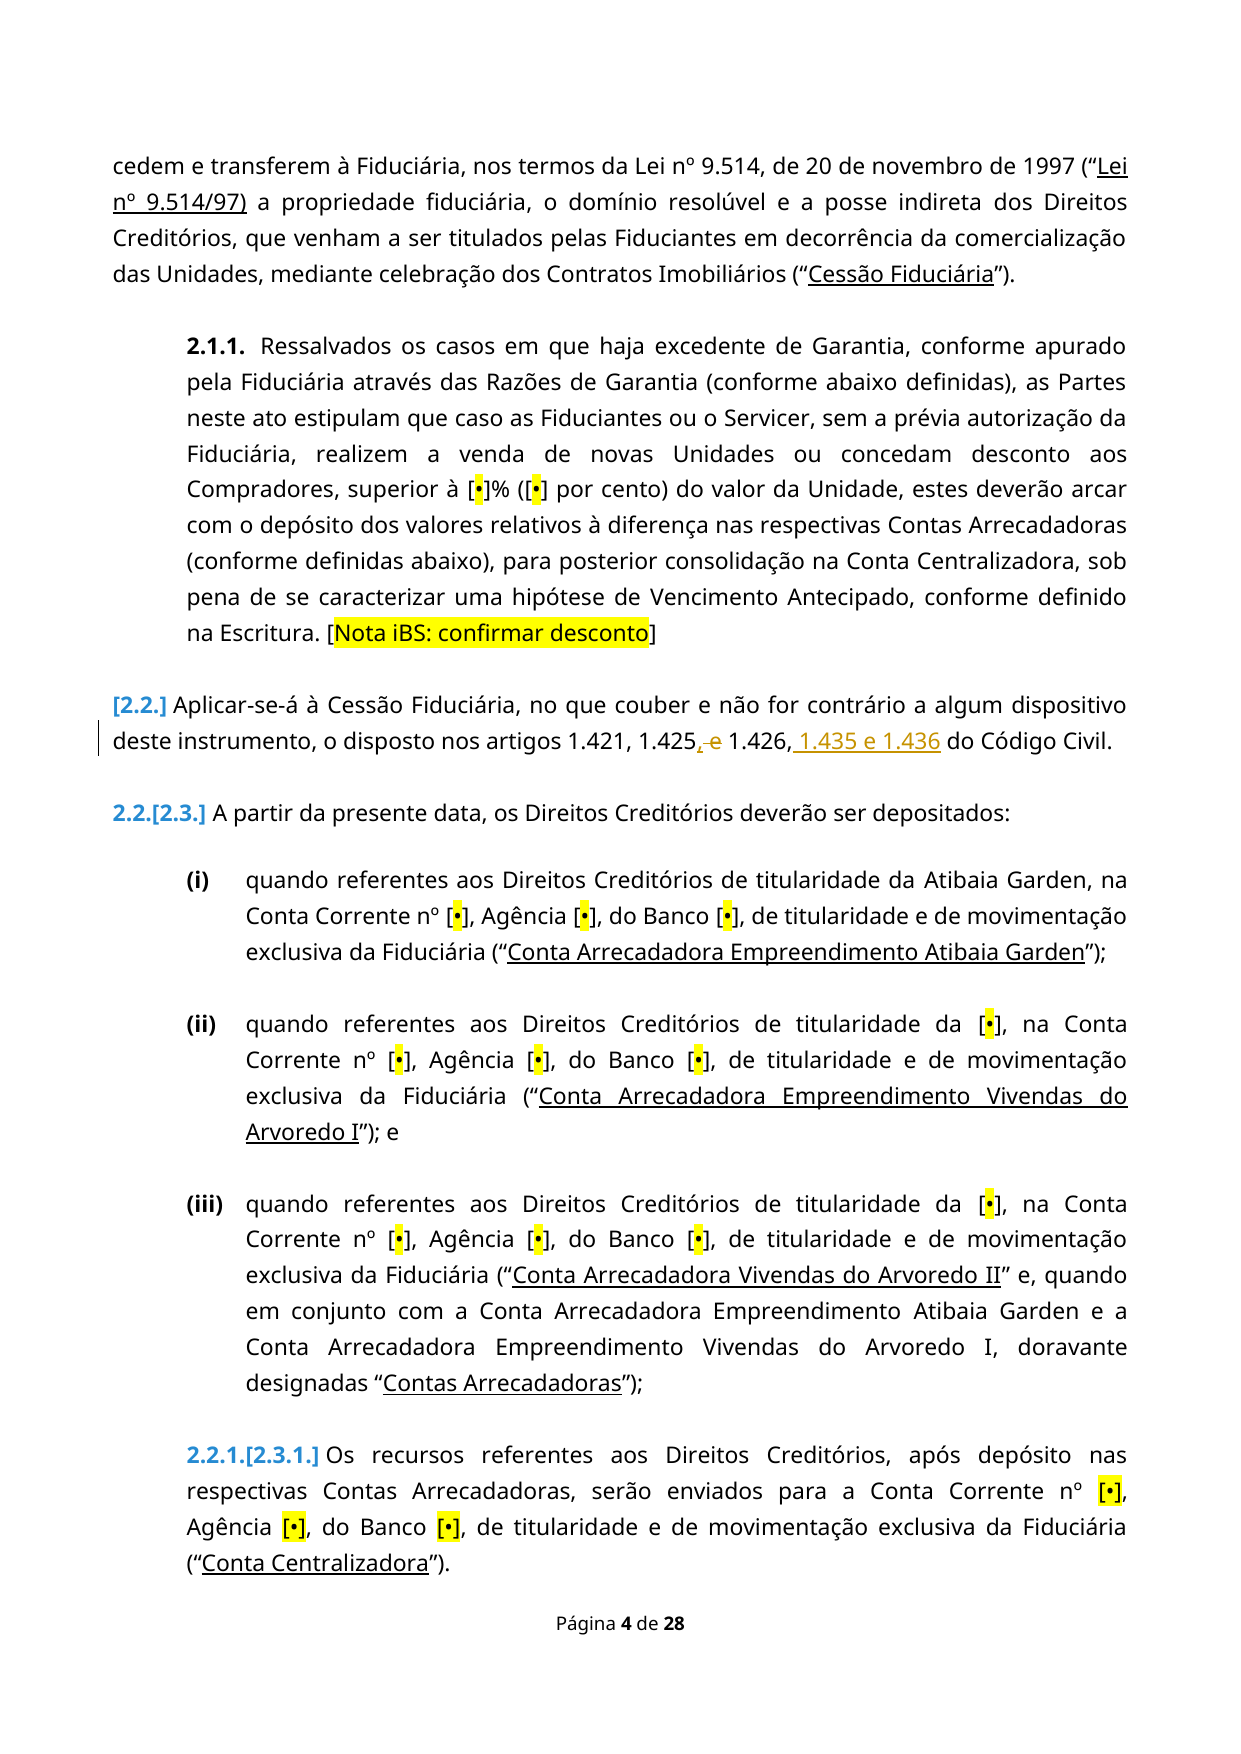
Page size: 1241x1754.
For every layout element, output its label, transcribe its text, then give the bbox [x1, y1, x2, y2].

list Os recursos referentes aos Direitos Creditórios, após depósito nas respectivas Contas Arrecadadoras, serão enviados para a Conta Corrente nº [•], Agência [•], do Banco [•], de titularidade e de movimentação exclusiva da Fiduciária (“Conta Centralizadora”). [186, 1439, 1128, 1578]
list Aplicar-se-á à Cessão Fiduciária, no que couber e não for contrário a algum dispositivo deste instrumento, o disposto nos artigos 1.421, 1.425 1.426, do Código Civil. [112, 689, 1128, 756]
list quando referentes aos Direitos Creditórios de titularidade da [•], na Conta Corrente nº [•], Agência [•], do Banco [•], de titularidade e de movimentação exclusiva da Fiduciária (“Conta Arrecadadora Empreendimento Vivendas do Arvoredo I”); e [186, 1008, 1128, 1147]
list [112, 150, 1128, 289]
list quando referentes aos Direitos Creditórios de titularidade da Atibaia Garden, na Conta Corrente nº [•], Agência [•], do Banco [•], de titularidade e de movimentação exclusiva da Fiduciária (“Conta Arrecadadora Empreendimento Atibaia Garden”); [186, 864, 1128, 967]
list A partir da presente data, os Direitos Creditórios deverão ser depositados: [112, 797, 1128, 828]
list quando referentes aos Direitos Creditórios de titularidade da [•], na Conta Corrente nº [•], Agência [•], do Banco [•], de titularidade e de movimentação exclusiva da Fiduciária (“Conta Arrecadadora Vivendas do Arvoredo II” e, quando em conjunto com a Conta Arrecadadora Empreendimento Atibaia Garden e a Conta Arrecadadora Empreendimento Vivendas do Arvoredo I, doravante designadas “Contas Arrecadadoras”); [186, 1187, 1128, 1398]
list Ressalvados os casos em que haja excedente de Garantia, conforme apurado pela Fiduciária através das Razões de Garantia (conforme abaixo definidas), as Partes neste ato estipulam que caso as Fiduciantes ou o Servicer, sem a prévia autorização da Fiduciária, realizem a venda de novas Unidades ou concedam desconto aos Compradores, superior à [•]% ([•] por cento) do valor da Unidade, estes deverão arcar com o depósito dos valores relativos à diferença nas respectivas Contas Arrecadadoras (conforme definidas abaixo), para posterior consolidação na Conta Centralizadora, sob pena de se caracterizar uma hipótese de Vencimento Antecipado, conforme definido na Escritura. [Nota iBS: confirmar desconto] [186, 330, 1128, 648]
